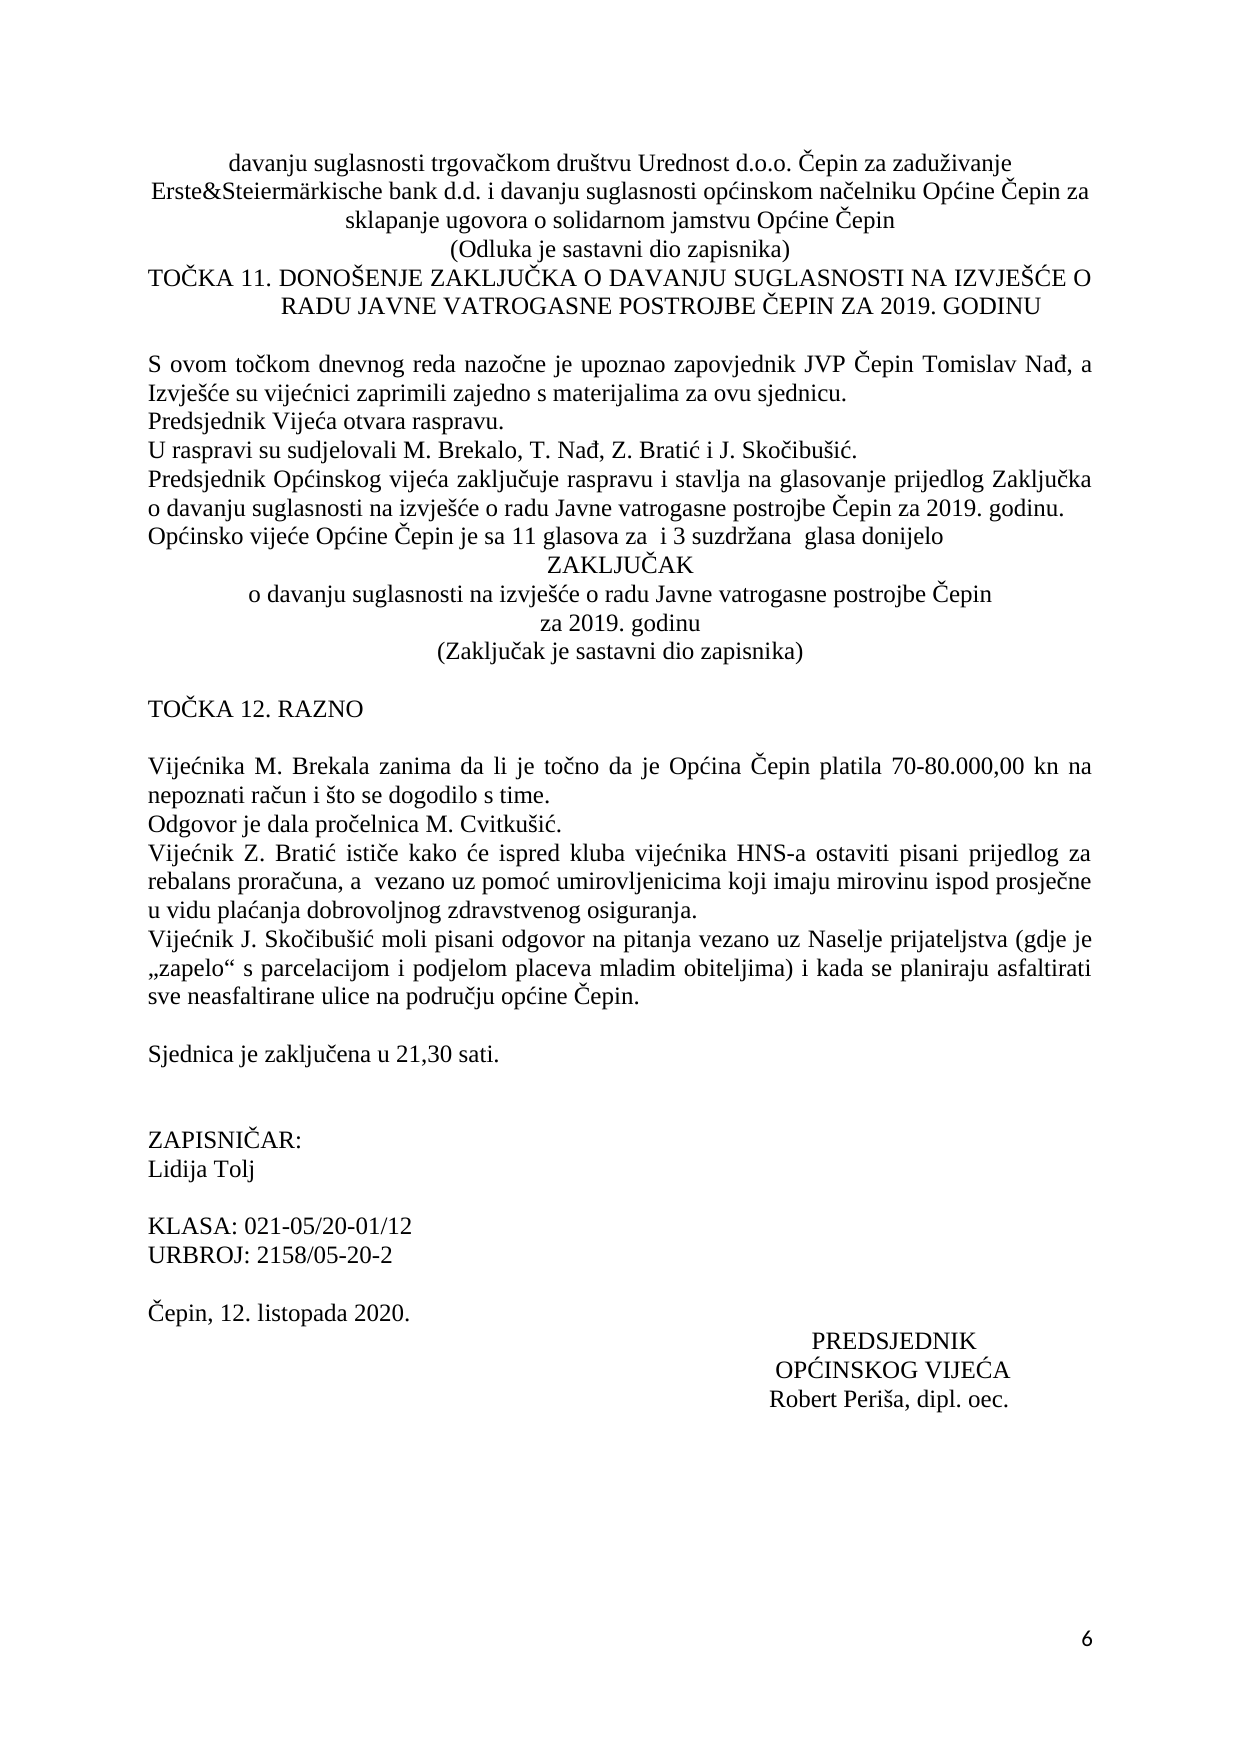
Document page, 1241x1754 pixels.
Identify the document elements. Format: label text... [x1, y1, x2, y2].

text OPĆINSKOG VIJEĆA [148, 1355, 1093, 1384]
text Vijećnik J. Skočibušić moli pisani odgovor na pitanja vezano uz Naselje prijateljstva (gdje je „zapelo“ s parcelacijom i podjelom placeva mladim obiteljima) i kada se planiraju asfaltirati sve neasfaltirane ulice na području općine Čepin. [148, 924, 1093, 1010]
text Sjednica je zaključena u 21,30 sati. [148, 1039, 1093, 1068]
text TOČKA 12. RAZNO [148, 694, 1093, 723]
list davanju suglasnosti trgovačkom društvu Urednost d.o.o. Čepin za zaduživanje Erste&Steiermärkische bank d.d. i davanju suglasnosti općinskom načelniku Općine Čepin za sklapanje ugovora o solidarnom jamstvu Općine Čepin [148, 148, 1093, 234]
text KLASA: 021-05/20-01/12 [148, 1211, 1093, 1240]
text ZAKLJUČAK [148, 550, 1093, 579]
text o davanju suglasnosti na izvješće o radu Javne vatrogasne postrojbe Čepin [148, 579, 1093, 608]
text PREDSJEDNIK [148, 1326, 1093, 1355]
text Predsjednik Vijeća otvara raspravu. [148, 406, 1093, 435]
text Lidija Tolj [148, 1154, 1093, 1183]
text Predsjednik Općinskog vijeća zaključuje raspravu i stavlja na glasovanje prijedlog Zaključka o davanju suglasnosti na izvješće o radu Javne vatrogasne postrojbe Čepin za 2019. godinu. [148, 464, 1093, 521]
text Općinsko vijeće Općine Čepin je sa 11 glasova za i 3 suzdržana glasa donijelo [148, 521, 1093, 550]
text TOČKA 11. DONOŠENJE ZAKLJUČKA O DAVANJU SUGLASNOSTI NA IZVJEŠĆE O RADU JAVNE VATROGASNE POSTROJBE ČEPIN ZA 2019. GODINU [148, 263, 1093, 320]
text ZAPISNIČAR: [148, 1125, 1093, 1154]
text U raspravi su sudjelovali M. Brekalo, T. Nađ, Z. Bratić i J. Skočibušić. [148, 435, 1093, 464]
text za 2019. godinu [148, 608, 1093, 636]
text URBROJ: 2158/05-20-2 [148, 1240, 1093, 1269]
text Odgovor je dala pročelnica M. Cvitkušić. [148, 809, 1093, 838]
text Robert Periša, dipl. oec. [148, 1384, 1093, 1413]
text Čepin, 12. listopada 2020. [148, 1298, 1093, 1326]
text S ovom točkom dnevnog reda nazočne je upoznao zapovjednik JVP Čepin Tomislav Nađ, a Izvješće su vijećnici zaprimili zajedno s materijalima za ovu sjednicu. [148, 349, 1093, 406]
text Vijećnik Z. Bratić ističe kako će ispred kluba vijećnika HNS-a ostaviti pisani prijedlog za rebalans proračuna, a vezano uz pomoć umirovljenicima koji imaju mirovinu ispod prosječne u vidu plaćanja dobrovoljnog zdravstvenog osiguranja. [148, 838, 1093, 924]
text (Zaključak je sastavni dio zapisnika) [148, 636, 1093, 665]
text Vijećnika M. Brekala zanima da li je točno da je Općina Čepin platila 70-80.000,00 kn na nepoznati račun i što se dogodilo s time. [148, 751, 1093, 809]
list (Odluka je sastavni dio zapisnika) [148, 234, 1093, 263]
